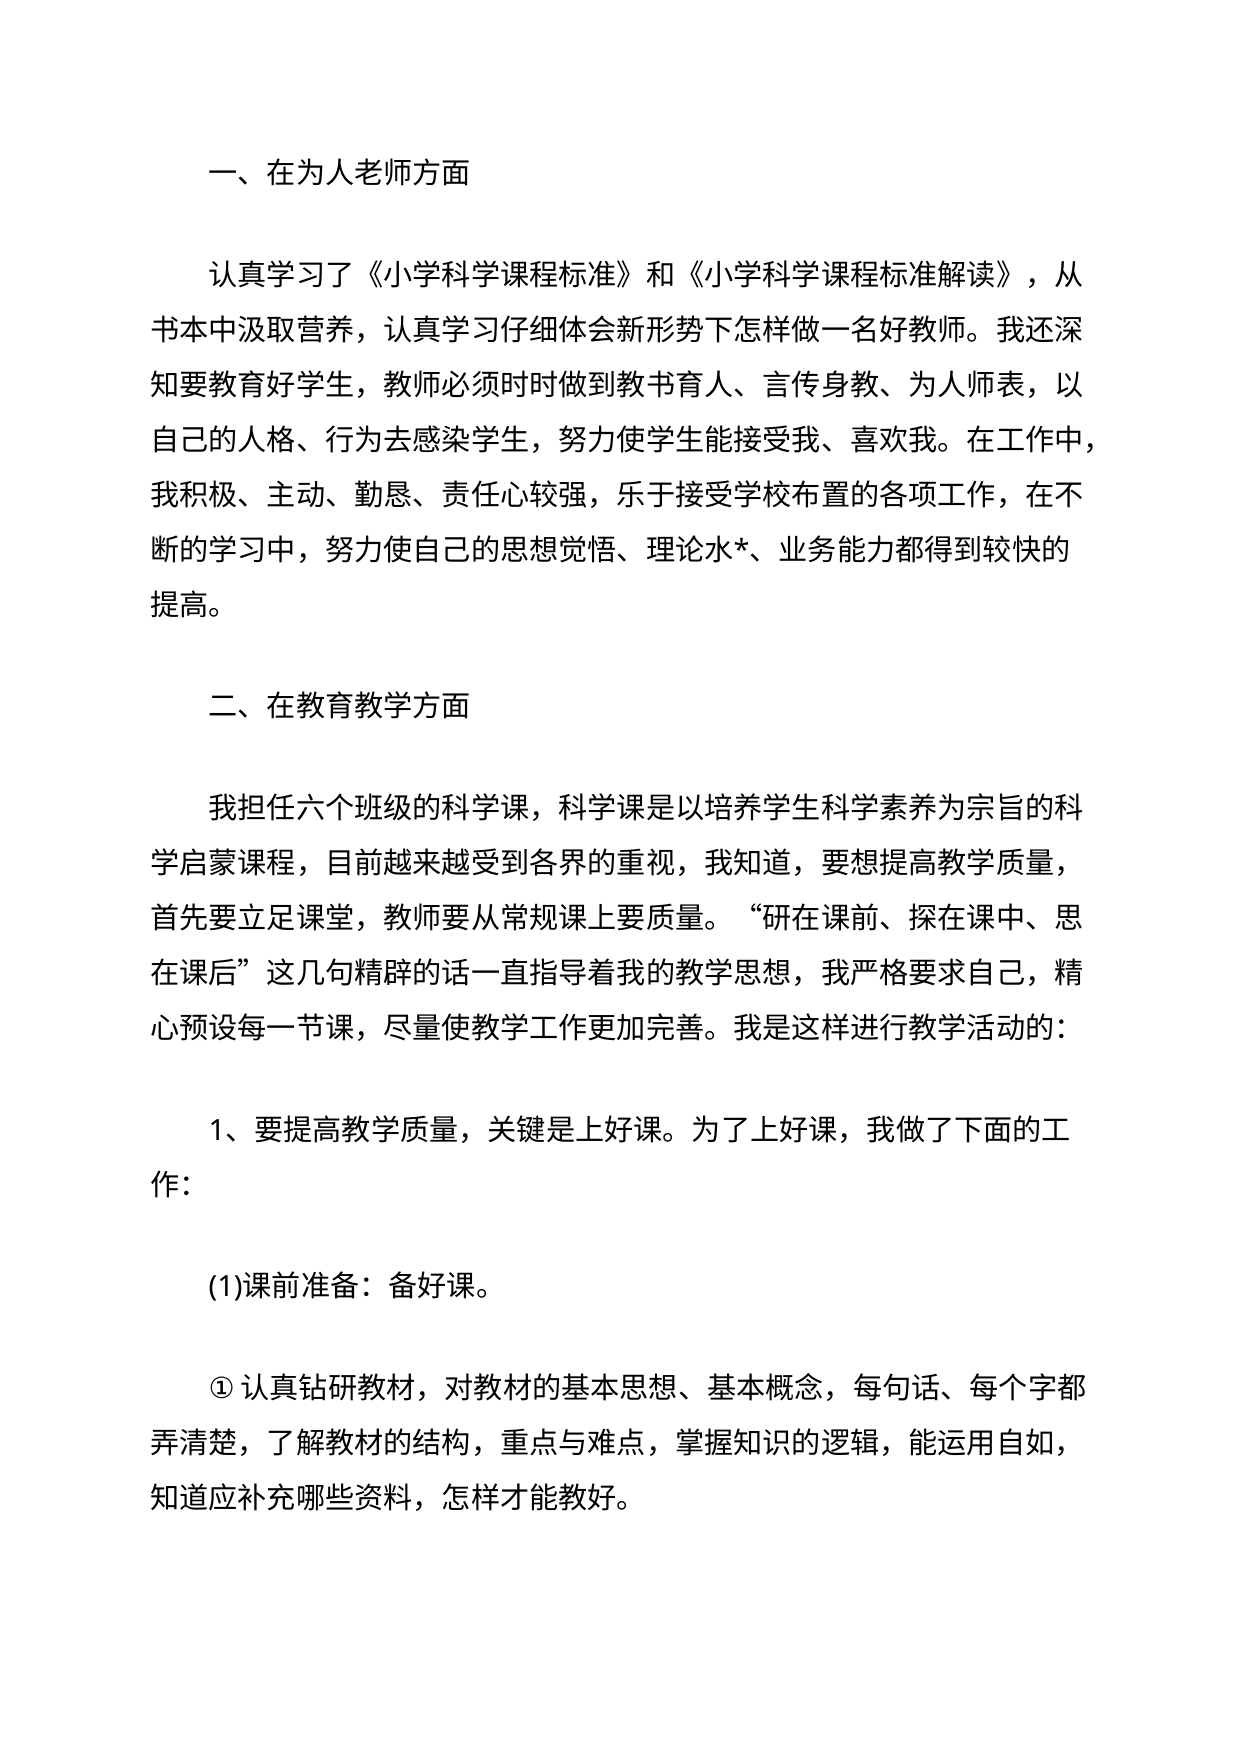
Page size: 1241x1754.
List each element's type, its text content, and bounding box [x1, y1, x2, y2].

text ①认真钻研教材，对教材的基本思想、基本概念，每句话、每个字都弄清楚，了解教材的结构，重点与难点，掌握知识的逻辑，能运用自如，知道应补充哪些资料，怎样才能教好。 [150, 1365, 1090, 1517]
text 1、要提高教学质量，关键是上好课。为了上好课，我做了下面的工作： [150, 1106, 1090, 1203]
text 二、在教育教学方面 [150, 683, 1090, 725]
text 认真学习了《小学科学课程标准》和《小学科学课程标准解读》，从书本中汲取营养，认真学习仔细体会新形势下怎样做一名好教师。我还深知要教育好学生，教师必须时时做到教书育人、言传身教、为人师表，以自己的人格、行为去感染学生，努力使学生能接受我、喜欢我。在工作中，我积极、主动、勤恳、责任心较强，乐于接受学校布置的各项工作，在不断的学习中，努力使自己的思想觉悟、理论水*、业务能力都得到较快的提高。 [150, 252, 1090, 623]
text 我担任六个班级的科学课，科学课是以培养学生科学素养为宗旨的科学启蒙课程，目前越来越受到各界的重视，我知道，要想提高教学质量，首先要立足课堂，教师要从常规课上要质量。“研在课前、探在课中、思在课后”这几句精辟的话一直指导着我的教学思想，我严格要求自己，精心预设每一节课，尽量使教学工作更加完善。我是这样进行教学活动的： [150, 785, 1090, 1047]
text 一、在为人老师方面 [150, 150, 1090, 192]
text (1)课前准备：备好课。 [150, 1263, 1090, 1305]
